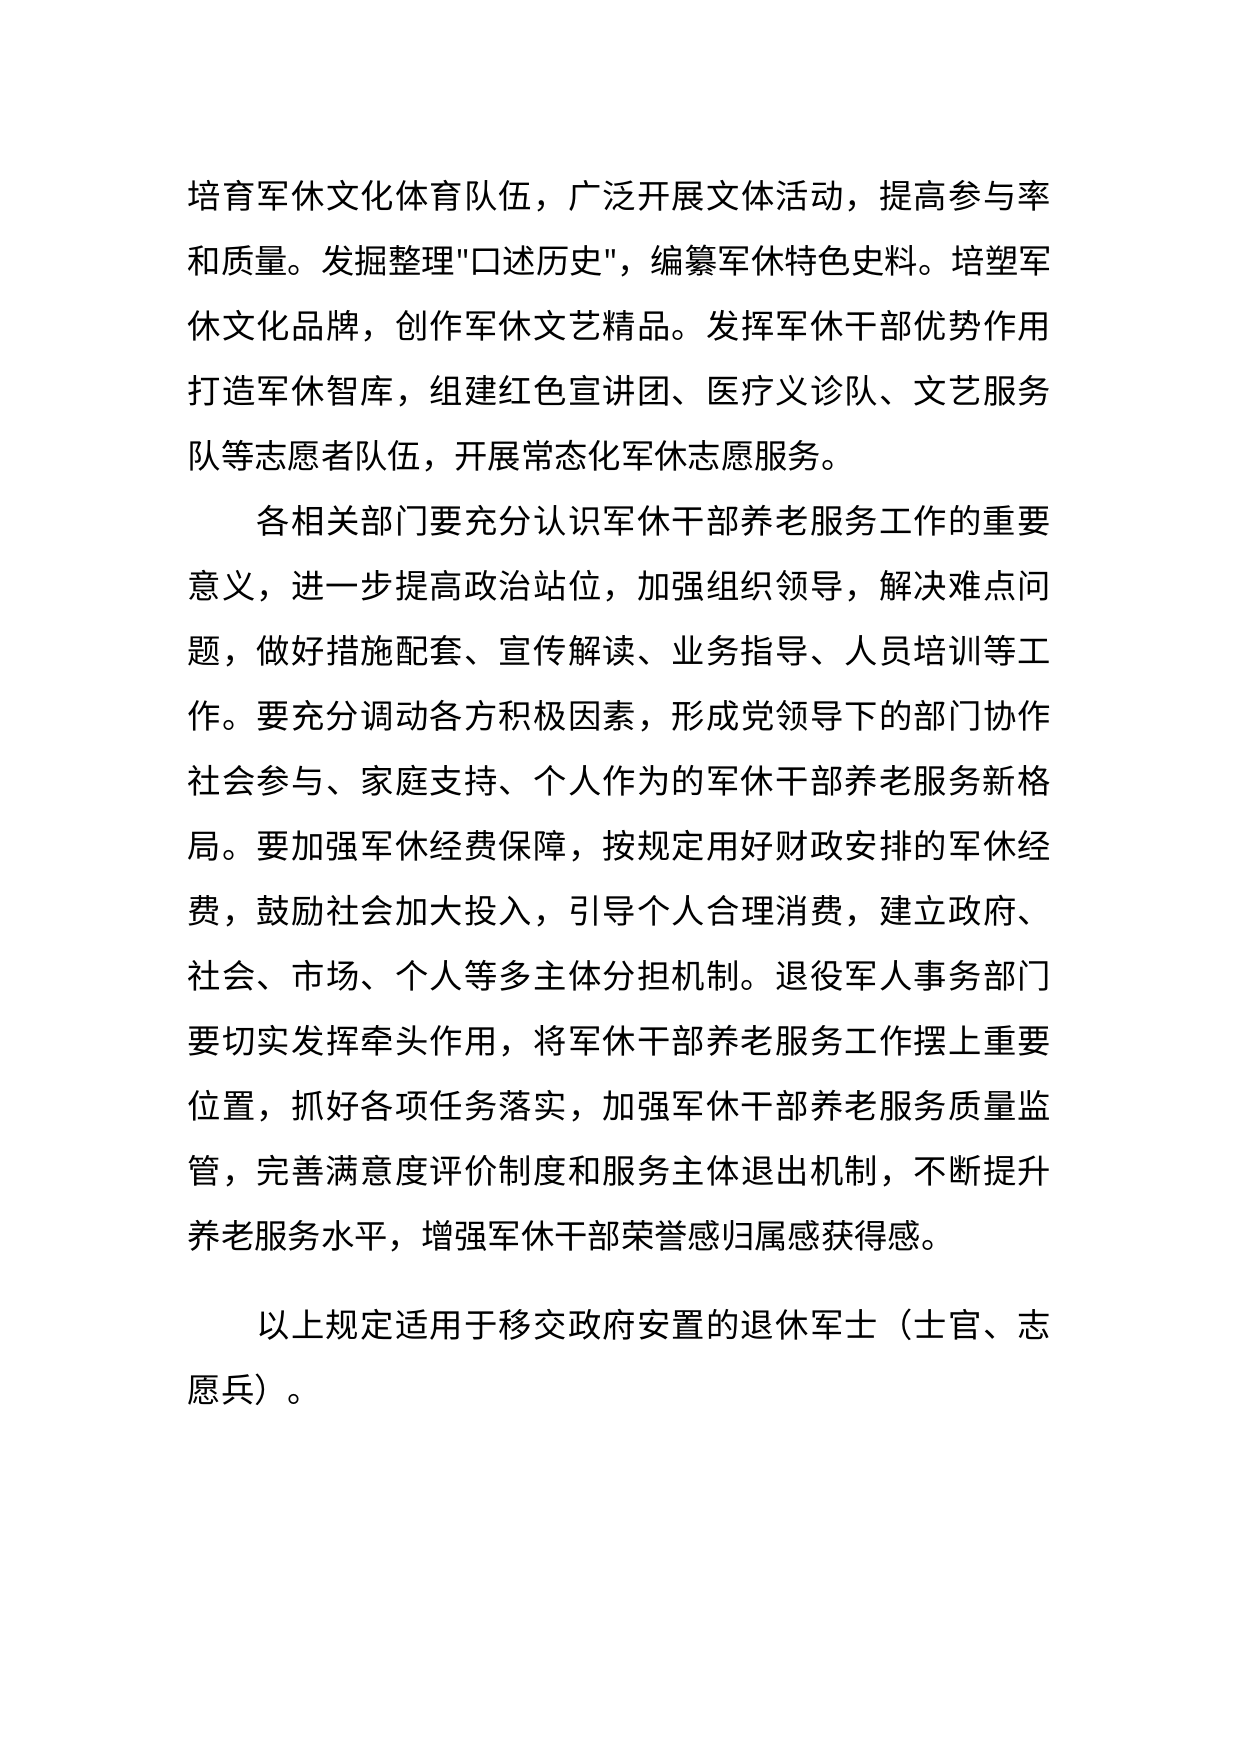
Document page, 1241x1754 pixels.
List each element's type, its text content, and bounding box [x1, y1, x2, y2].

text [187, 162, 1053, 487]
text 各相关部门要充分认识军休干部养老服务工作的重要意义，进一步提高政治站位，加强组织领导，解决难点问题，做好措施配套、宣传解读、业务指导、人员培训等工作。要充分调动各方积极因素，形成党领导下的部门协作、社会参与、家庭支持、个人作为的军休干部养老服务新格局。要加强军休经费保障，按规定用好财政安排的军休经费，鼓励社会加大投入，引导个人合理消费，建立政府、社会、市场、个人等多主体分担机制。退役军人事务部门要切实发挥牵头作用，将军休干部养老服务工作摆上重要位置，抓好各项任务落实，加强军休干部养老服务质量监管，完善满意度评价制度和服务主体退出机制，不断提升养老服务水平，增强军休干部荣誉感归属感获得感。 [187, 487, 1053, 1267]
text 以上规定适用于移交政府安置的退休军士（士官、志愿兵）。 [187, 1290, 1053, 1420]
